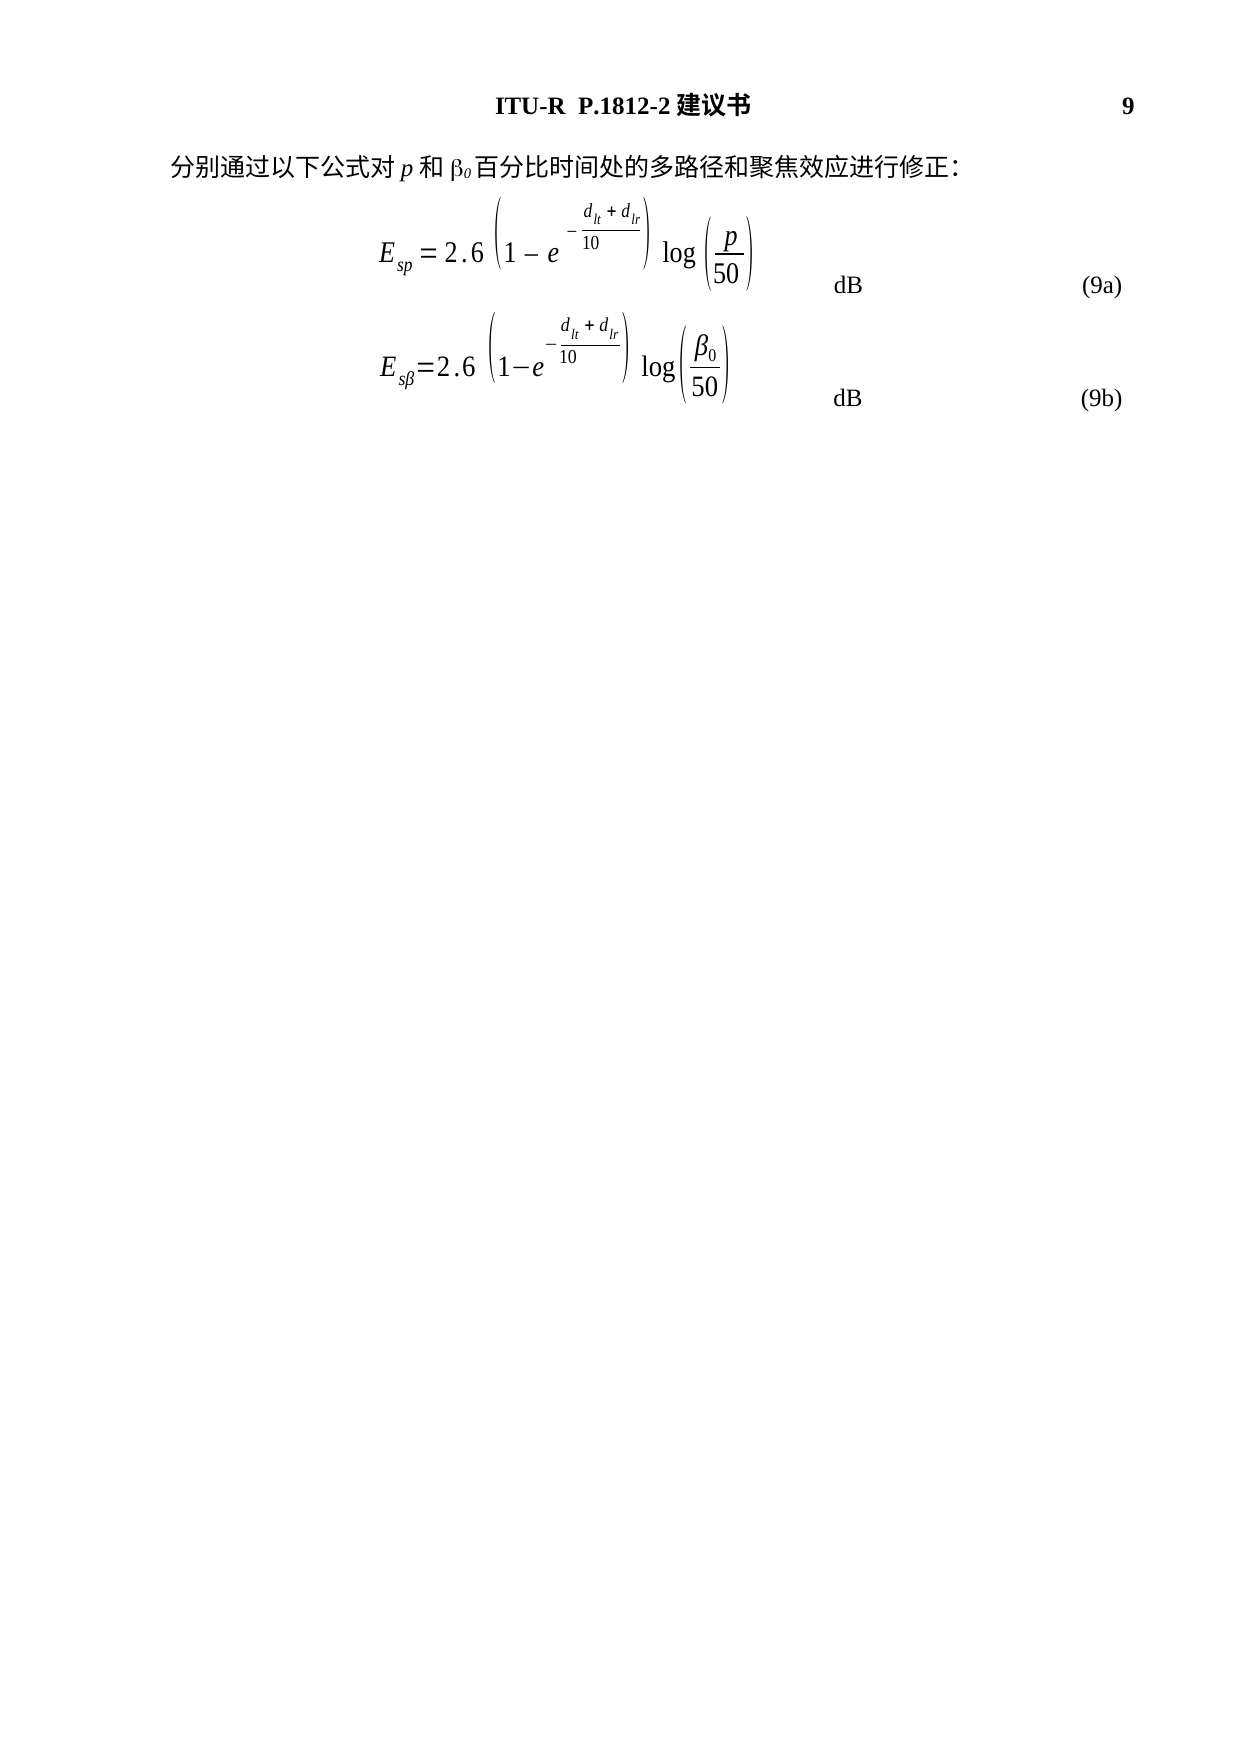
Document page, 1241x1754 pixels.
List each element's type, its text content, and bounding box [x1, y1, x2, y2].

text dB (9b) [118, 311, 1122, 412]
text dB (9a) [118, 196, 1122, 299]
text 分别通过以下公式对p 和 0百分比时间处的多路径和聚焦效应进行修正： [118, 148, 1122, 184]
